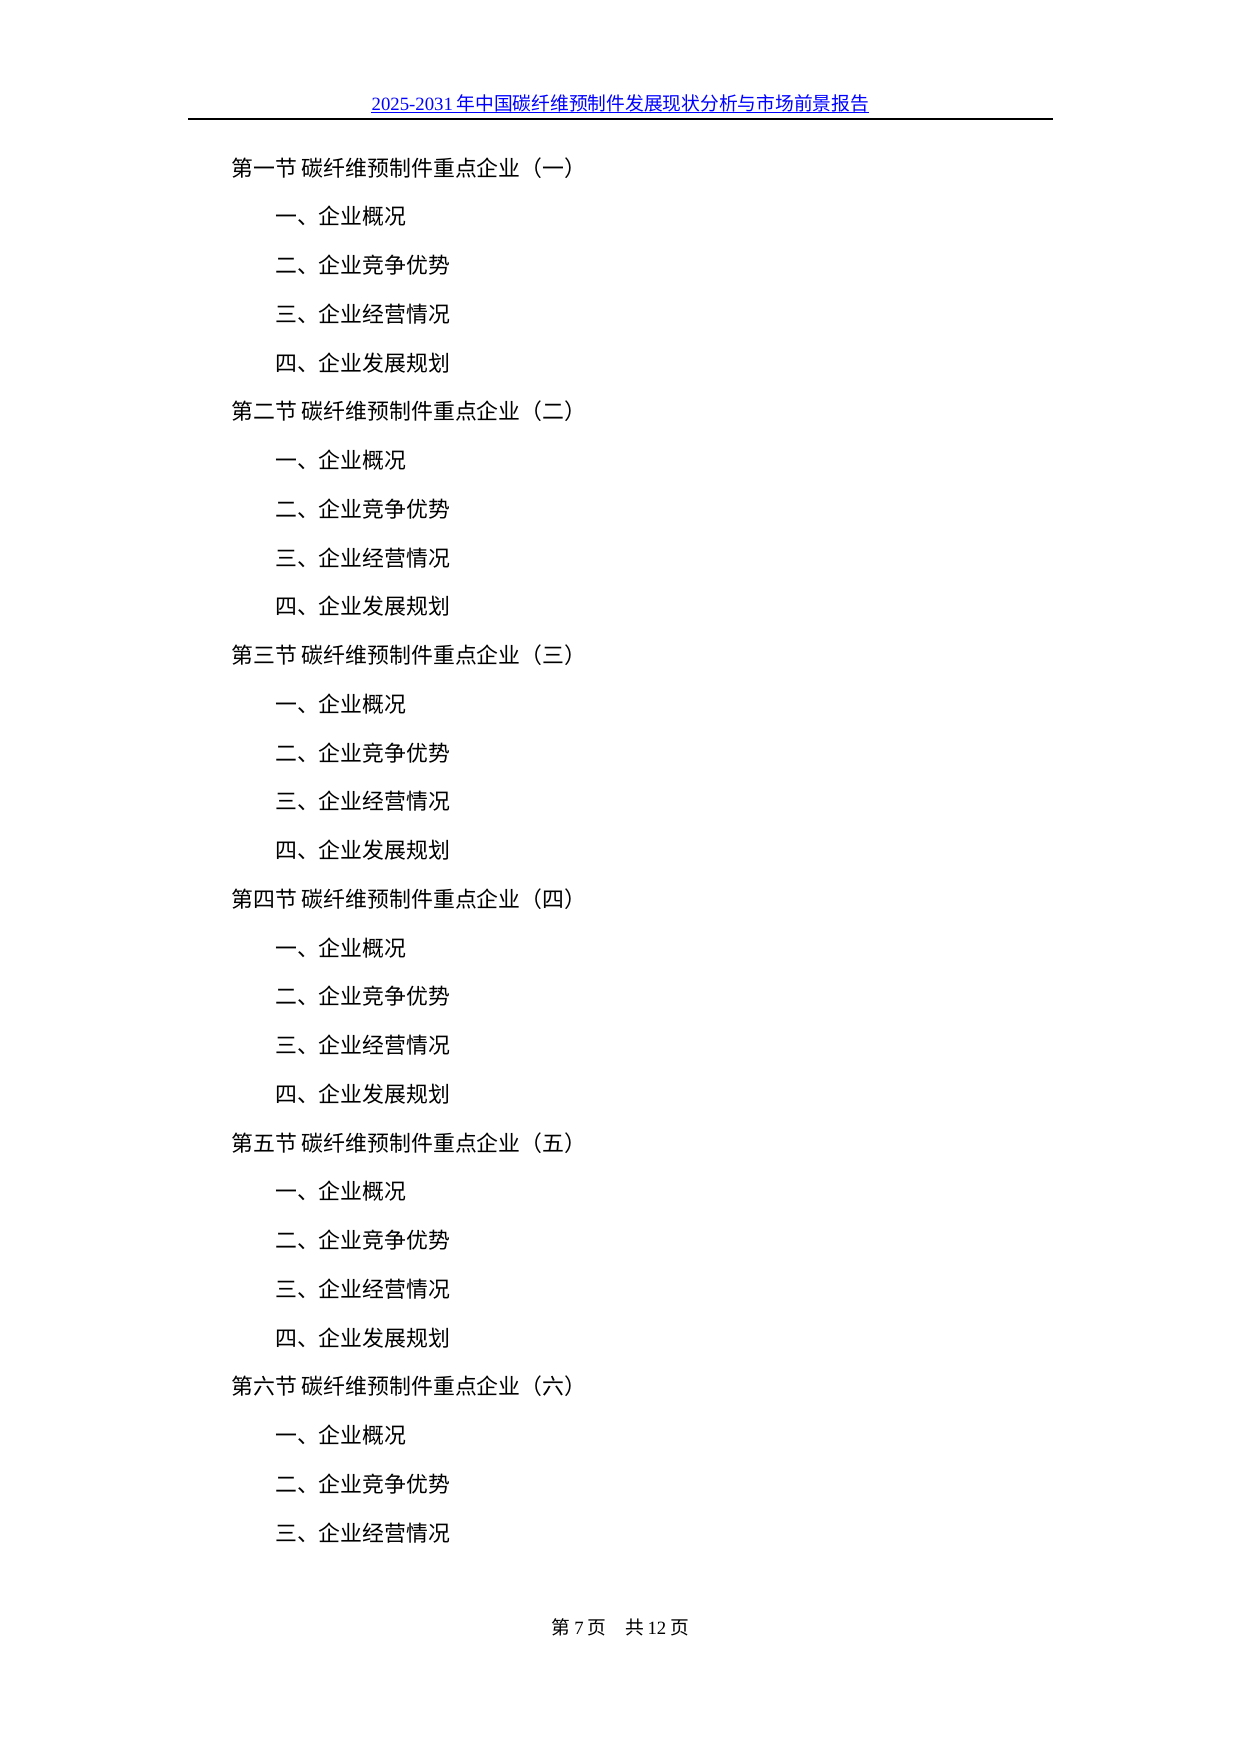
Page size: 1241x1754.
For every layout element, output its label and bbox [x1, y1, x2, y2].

text [187, 150, 1053, 1548]
